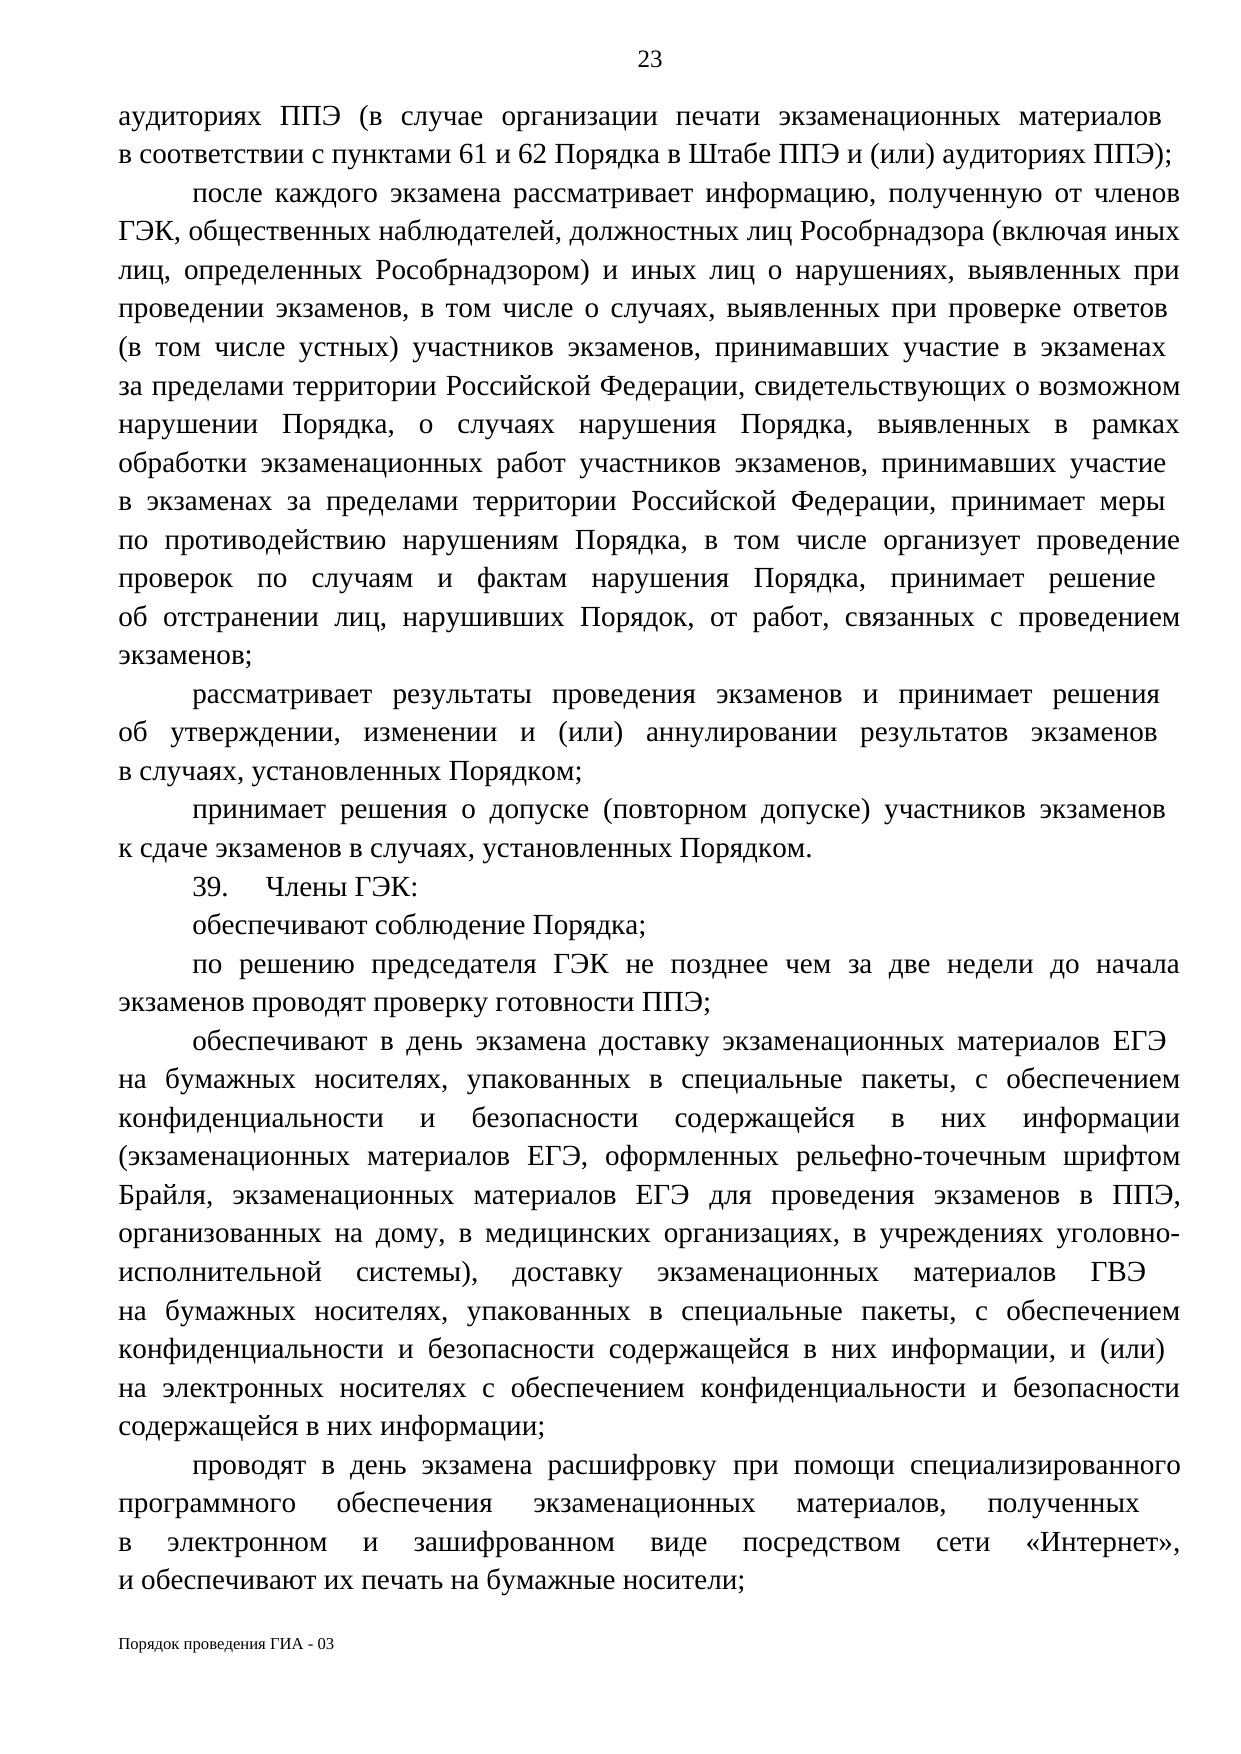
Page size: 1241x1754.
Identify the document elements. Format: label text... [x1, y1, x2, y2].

text по решению председателя ГЭК не позднее чем за две недели до начала экзаменов проводят проверку готовности ППЭ; [118, 946, 1181, 1018]
text принимает решения о допуске (повторном допуске) участников экзаменов к сдаче экзаменов в случаях, установленных Порядком. [118, 792, 1181, 864]
text после каждого экзамена рассматривает информацию, полученную от членов ГЭК, общественных наблюдателей, должностных лиц Рособрнадзора (включая иных лиц, определенных Рособрнадзором) и иных лиц о нарушениях, выявленных при проведении экзаменов, в том числе о случаях, выявленных при проверке ответов (в том числе устных) участников экзаменов, принимавших участие в экзаменах за пределами территории Российской Федерации, свидетельствующих о возможном нарушении Порядка, о случаях нарушения Порядка, выявленных в рамках обработки экзаменационных работ участников экзаменов, принимавших участие в экзаменах за пределами территории Российской Федерации, принимает меры по противодействию нарушениям Порядка, в том числе организует проведение проверок по случаям и фактам нарушения Порядка, принимает решение об отстранении лиц, нарушивших Порядок, от работ, связанных с проведением экзаменов; [118, 175, 1181, 671]
text проводят в день экзамена расшифровку при помощи специализированного программного обеспечения экзаменационных материалов, полученных в электронном и зашифрованном виде посредством сети «Интернет», и обеспечивают их печать на бумажные носители; [118, 1447, 1181, 1596]
text обеспечивают в день экзамена доставку экзаменационных материалов ЕГЭ на бумажных носителях, упакованных в специальные пакеты, с обеспечением конфиденциальности и безопасности содержащейся в них информации (экзаменационных материалов ЕГЭ, оформленных рельефно-точечным шрифтом Брайля, экзаменационных материалов ЕГЭ для проведения экзаменов в ППЭ, организованных на дому, в медицинских организациях, в учреждениях уголовно-исполнительной системы), доставку экзаменационных материалов ГВЭ на бумажных носителях, упакованных в специальные пакеты, с обеспечением конфиденциальности и безопасности содержащейся в них информации, и (или) на электронных носителях с обеспечением конфиденциальности и безопасности содержащейся в них информации; [118, 1023, 1181, 1442]
list Члены ГЭК: [118, 869, 1181, 902]
text рассматривает результаты проведения экзаменов и принимает решения об утверждении, изменении и (или) аннулировании результатов экзаменов в случаях, установленных Порядком; [118, 676, 1181, 787]
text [118, 98, 1181, 170]
text обеспечивают соблюдение Порядка; [118, 907, 1181, 941]
